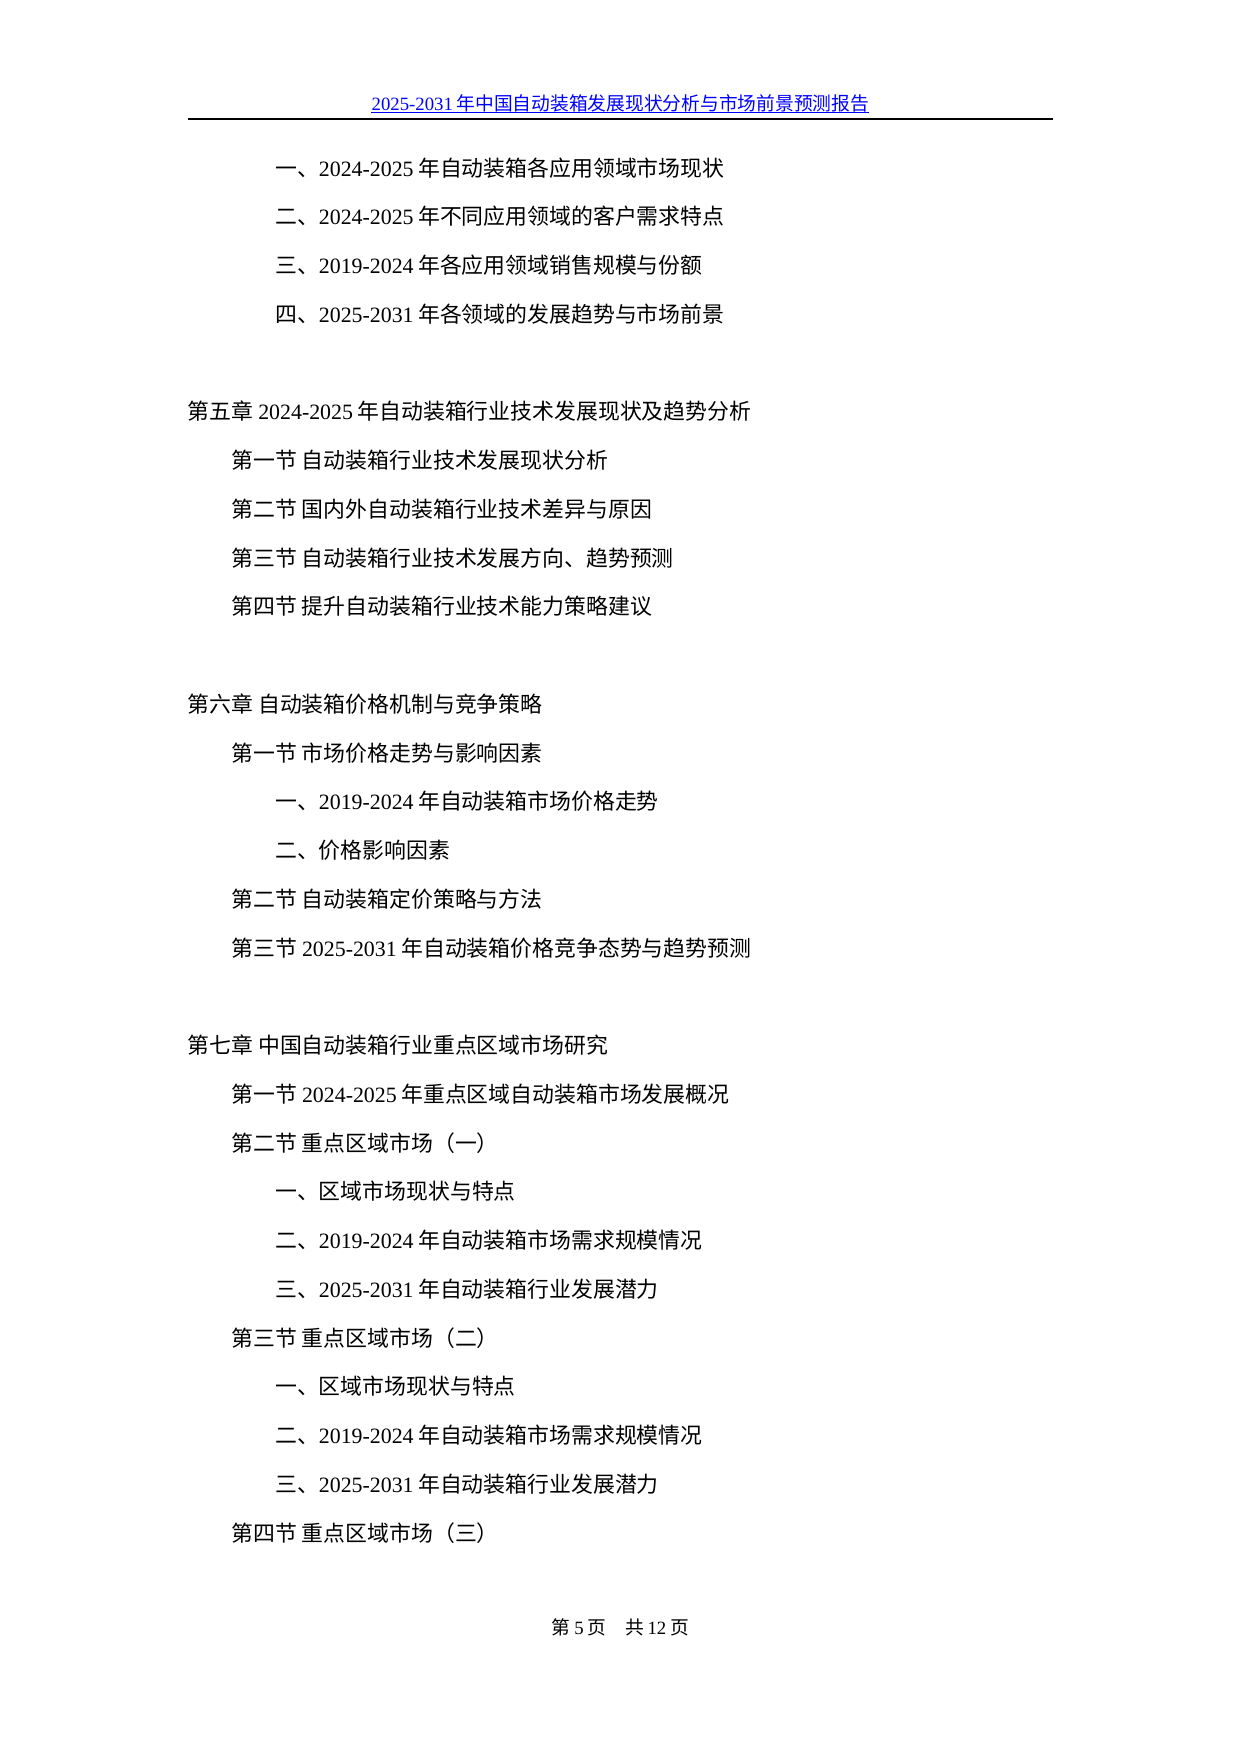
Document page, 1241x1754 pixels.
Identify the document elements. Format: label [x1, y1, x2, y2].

text [187, 150, 1053, 1548]
